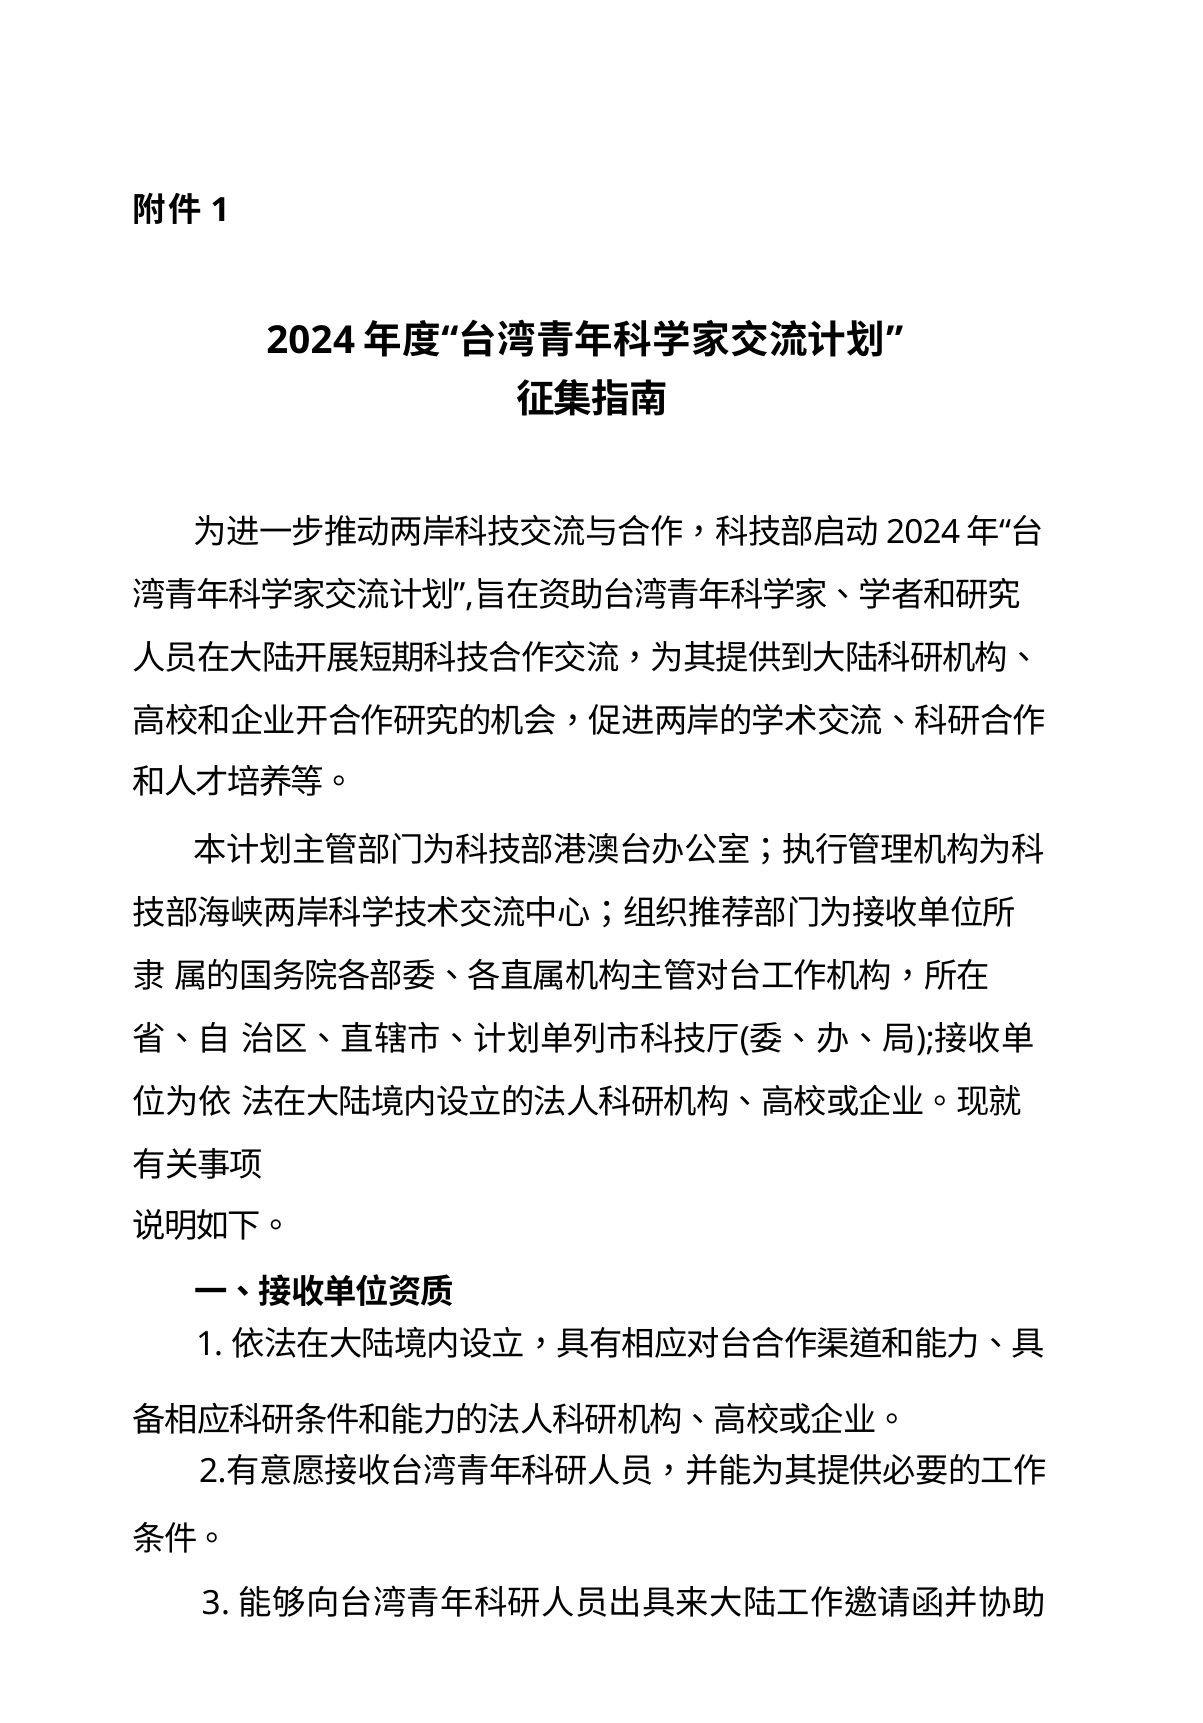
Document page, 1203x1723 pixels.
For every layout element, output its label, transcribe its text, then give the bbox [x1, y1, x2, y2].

text 3. 能够向台湾青年科研人员出具来大陆工作邀请函并协助 [132, 1581, 1046, 1623]
text 为进一步推动两岸科技交流与合作，科技部启动2024年“台 湾青年科学家交流计划”,旨在资助台湾青年科学家、学者和研究 人员在大陆开展短期科技合作交流，为其提供到大陆科研机构、 高校和企业开合作研究的机会，促进两岸的学术交流、科研合作 [132, 508, 1046, 743]
text 和人才培养等。 [132, 761, 1048, 802]
text 一、接收单位资质 [194, 1270, 1048, 1312]
text 附件1 [133, 188, 1048, 230]
text 2024年度“台湾青年科学家交流计划” 征集指南 [266, 313, 936, 423]
text 条件。 [132, 1517, 1048, 1558]
text 1. 依法在大陆境内设立，具有相应对台合作渠道和能力、具 [132, 1334, 1046, 1398]
text 2.有意愿接收台湾青年科研人员，并能为其提供必要的工作 [132, 1460, 1048, 1517]
text 本计划主管部门为科技部港澳台办公室；执行管理机构为科 技部海峡两岸科学技术交流中心；组织推荐部门为接收单位所隶 属的国务院各部委、各直属机构主管对台工作机构，所在省、自 治区、直辖市、计划单列市科技厅(委、办、局);接收单位为依 法在大陆境内设立的法人科研机构、高校或企业。现就有关事项 [132, 825, 1048, 1186]
text 说明如下。 [132, 1204, 1048, 1246]
text 备相应科研条件和能力的法人科研机构、高校或企业。 [132, 1398, 1048, 1440]
